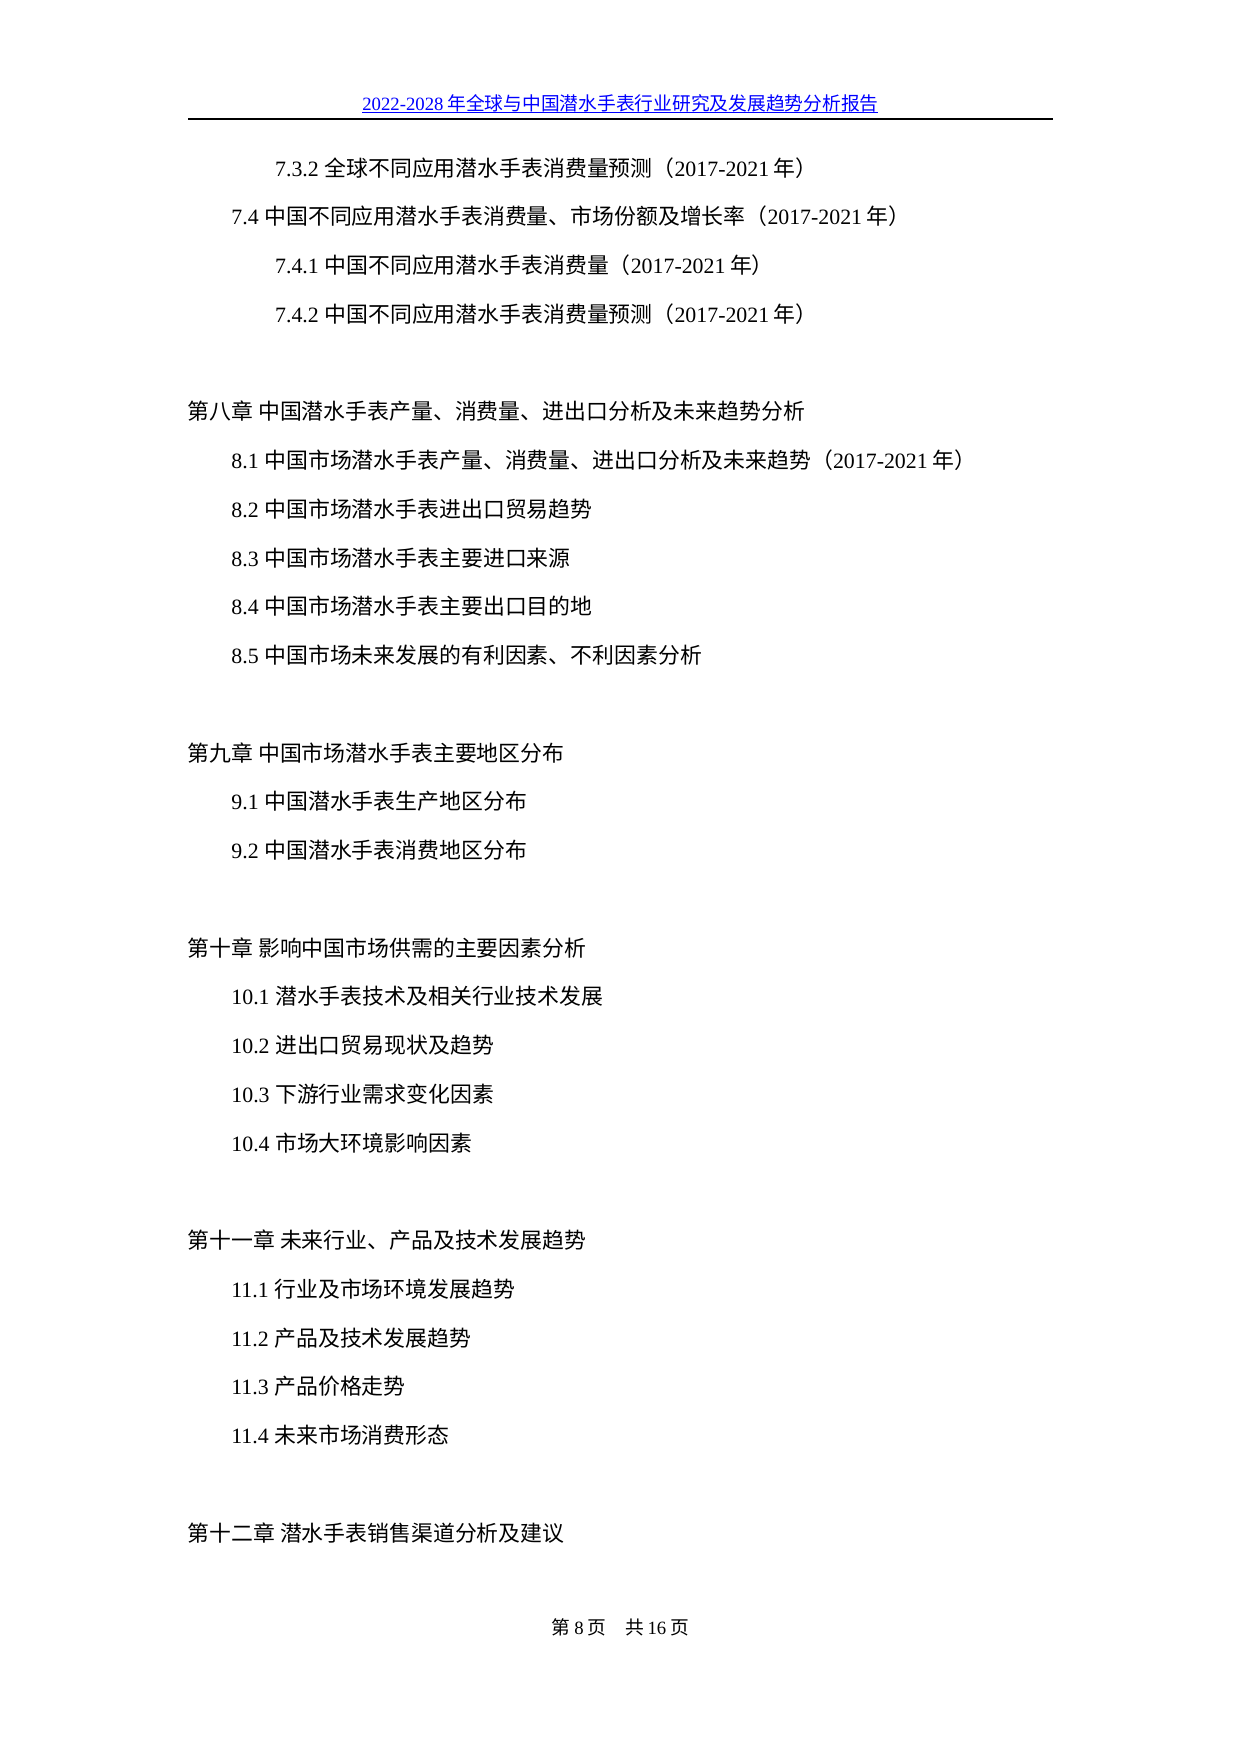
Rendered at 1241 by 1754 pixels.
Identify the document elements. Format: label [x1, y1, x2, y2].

text [187, 150, 1053, 1548]
